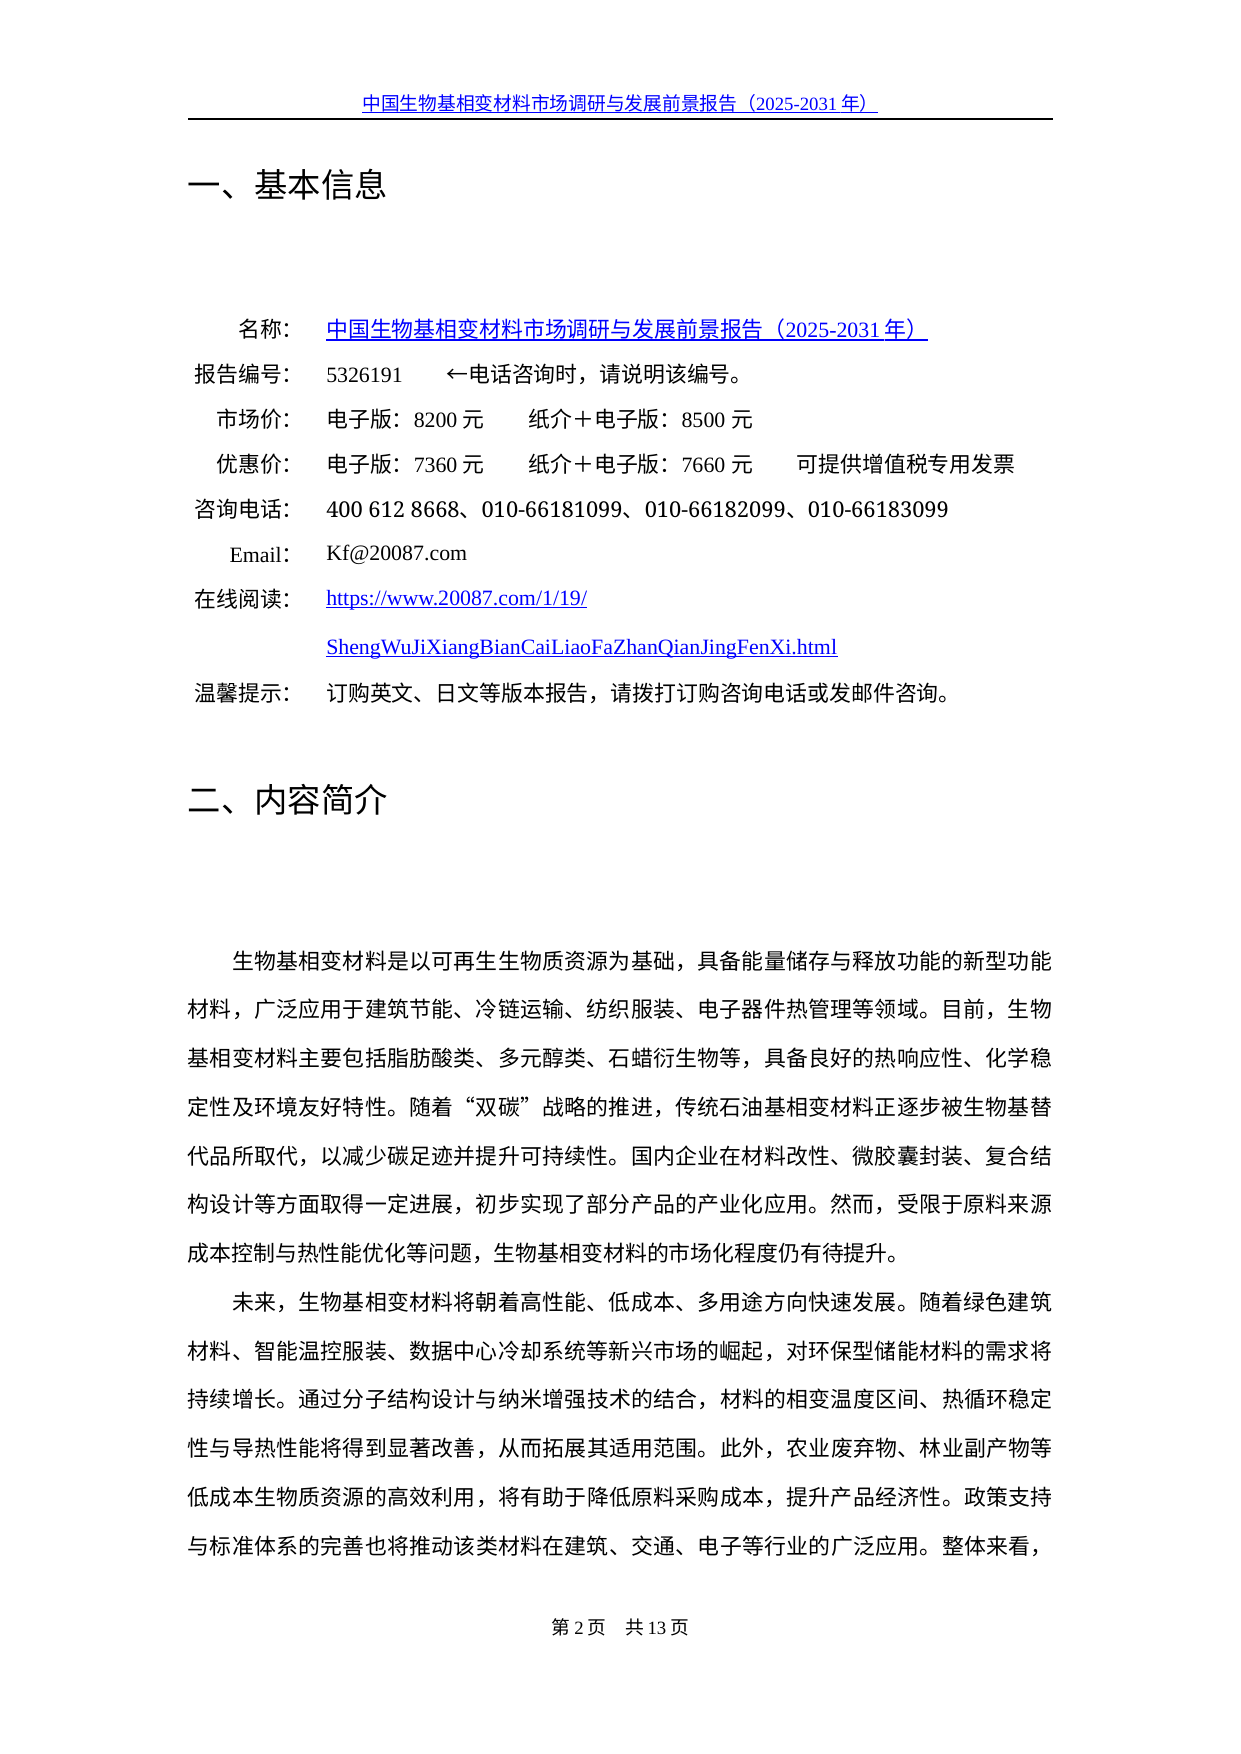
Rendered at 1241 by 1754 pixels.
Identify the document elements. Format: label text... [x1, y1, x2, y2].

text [187, 943, 1053, 1561]
table_cell 报告编号： [167, 357, 315, 402]
table_header 名称： [167, 312, 315, 357]
table_cell Email： [167, 537, 315, 582]
table_cell Kf@20087.com [315, 537, 1073, 582]
table_cell 电子版：8200 元 纸介＋电子版：8500 元 [315, 402, 1073, 447]
table_cell 温馨提示： [167, 675, 315, 720]
table_cell 优惠价： [167, 447, 315, 492]
title 二、内容简介 [187, 766, 1053, 831]
table_cell 400 612 8668、010-66181099、010-66182099、010-66183099 [315, 492, 1073, 537]
table_cell [315, 582, 1073, 675]
table_header 中国生物基相变材料市场调研与发展前景报告（2025-2031年） [315, 312, 1073, 357]
title 一、基本信息 [187, 150, 1053, 215]
table_cell 在线阅读： [167, 582, 315, 675]
table_cell 市场价： [167, 402, 315, 447]
table_cell 订购英文、日文等版本报告，请拨打订购咨询电话或发邮件咨询。 [315, 675, 1073, 720]
table_cell 电子版：7360 元 纸介＋电子版：7660 元 可提供增值税专用发票 [315, 447, 1073, 492]
table_cell 咨询电话： [167, 492, 315, 537]
table_cell 5326191 ←电话咨询时，请说明该编号。 [315, 357, 1073, 402]
